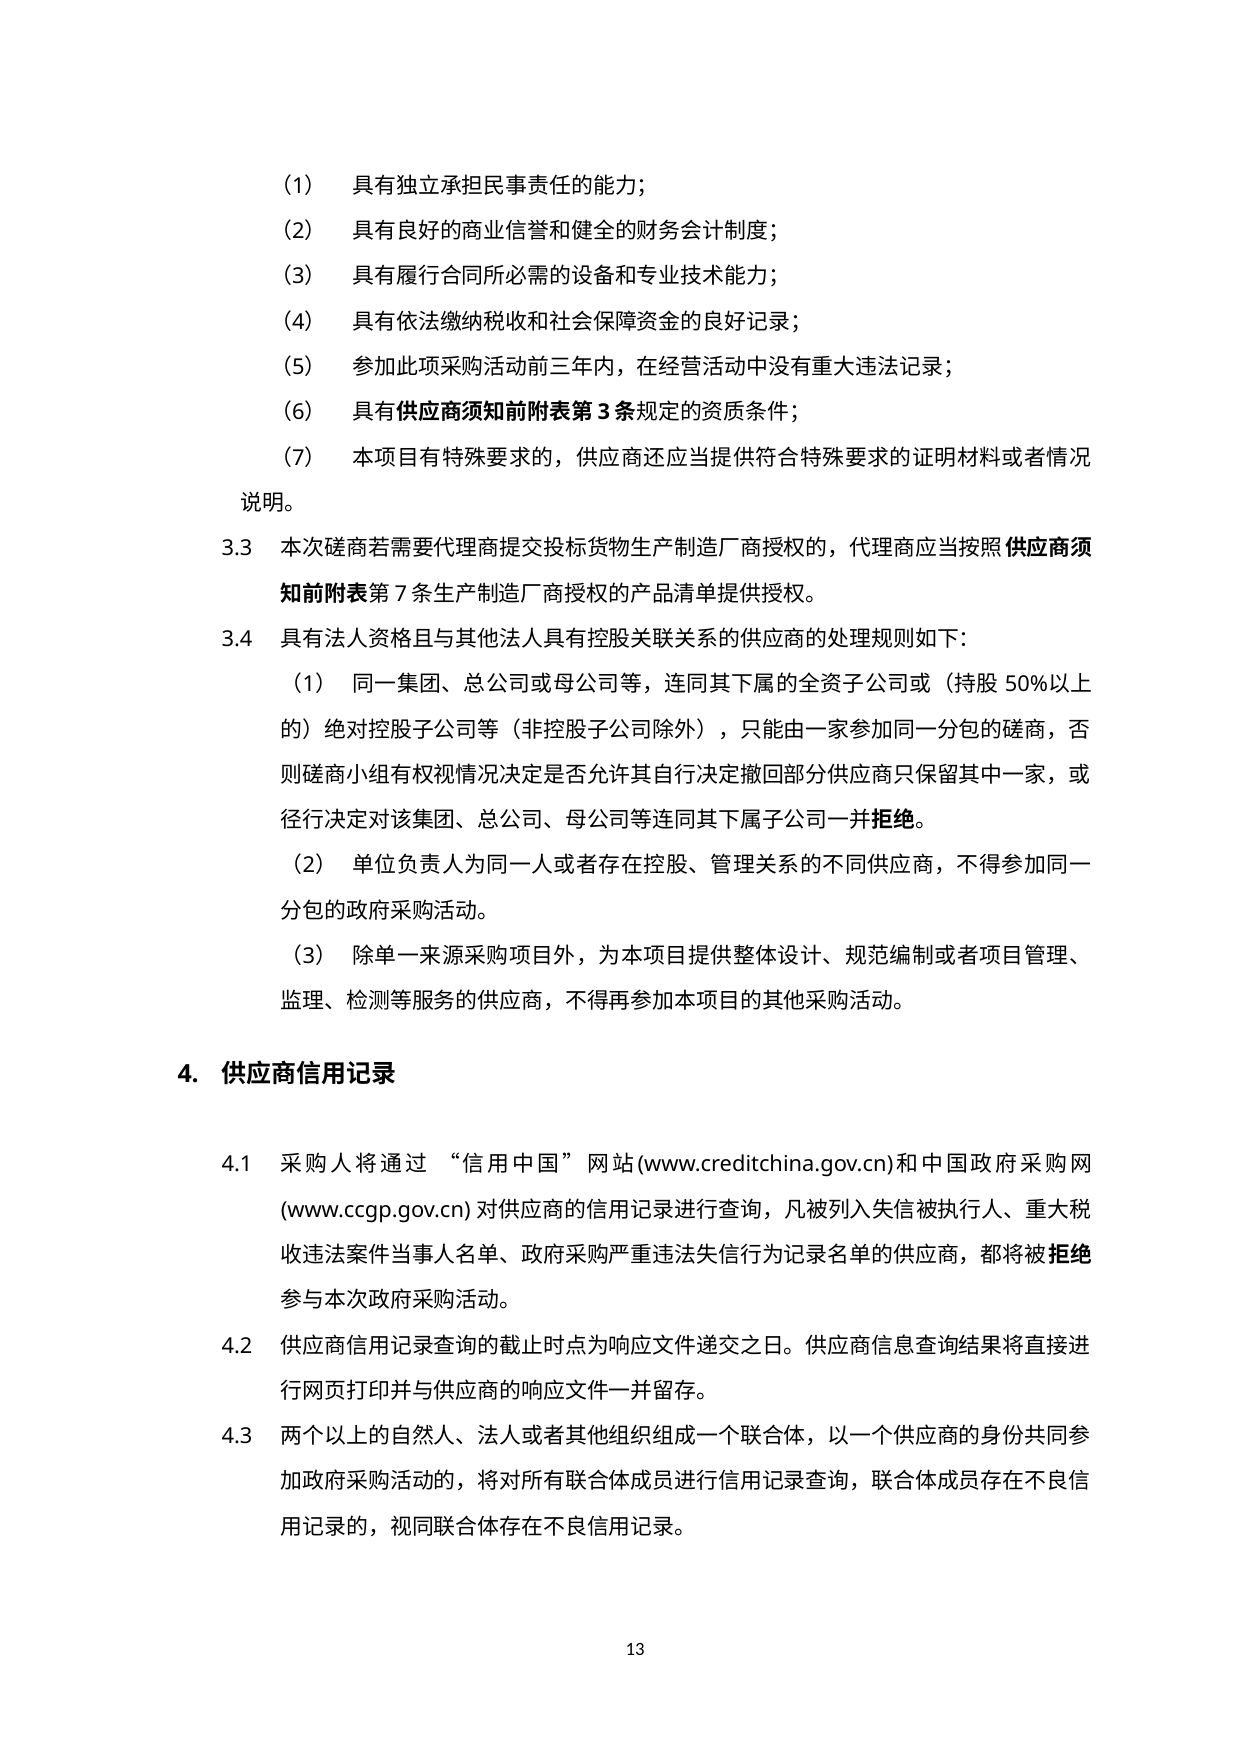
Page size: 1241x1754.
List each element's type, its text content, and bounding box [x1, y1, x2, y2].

list （2） 单位负责人为同一人或者存在控股、管理关系的不同供应商，不得参加同一分包的政府采购活动。 [281, 841, 1092, 931]
list 具有良好的商业信誉和健全的财务会计制度； [240, 206, 1092, 252]
list 具有依法缴纳税收和社会保障资金的良好记录； [240, 297, 1092, 342]
list 具有供应商须知前附表第3条规定的资质条件； [240, 388, 1092, 433]
list 参加此项采购活动前三年内，在经营活动中没有重大违法记录； [240, 342, 1092, 388]
list 本次磋商若需要代理商提交投标货物生产制造厂商授权的，代理商应当按照供应商须知前附表第7条生产制造厂商授权的产品清单提供授权。 [221, 523, 1092, 614]
list 两个以上的自然人、法人或者其他组织组成一个联合体，以一个供应商的身份共同参加政府采购活动的，将对所有联合体成员进行信用记录查询，联合体成员存在不良信用记录的，视同联合体存在不良信用记录。 [221, 1411, 1092, 1547]
list 具有法人资格且与其他法人具有控股关联关系的供应商的处理规则如下： [221, 614, 1092, 659]
list （3） 除单一来源采购项目外，为本项目提供整体设计、规范编制或者项目管理、监理、检测等服务的供应商，不得再参加本项目的其他采购活动。 [281, 931, 1092, 1022]
list （1） 同一集团、总公司或母公司等，连同其下属的全资子公司或（持股50%以上的）绝对控股子公司等（非控股子公司除外），只能由一家参加同一分包的磋商，否则磋商小组有权视情况决定是否允许其自行决定撤回部分供应商只保留其中一家，或径行决定对该集团、总公司、母公司等连同其下属子公司一并拒绝。 [281, 659, 1092, 841]
list 具有独立承担民事责任的能力； [240, 161, 1092, 206]
list 采购人将通过 “信用中国”网站(www.creditchina.gov.cn)和中国政府采购网(www.ccgp.gov.cn) 对供应商的信用记录进行查询，凡被列入失信被执行人、重大税收违法案件当事人名单、政府采购严重违法失信行为记录名单的供应商，都将被拒绝参与本次政府采购活动。 [221, 1139, 1092, 1321]
list 本项目有特殊要求的，供应商还应当提供符合特殊要求的证明材料或者情况说明。 [240, 433, 1092, 523]
list 供应商信用记录查询的截止时点为响应文件递交之日。供应商信息查询结果将直接进行网页打印并与供应商的响应文件一并留存。 [221, 1321, 1092, 1411]
list 具有履行合同所必需的设备和专业技术能力； [240, 252, 1092, 297]
subtitle 供应商信用记录 [177, 1049, 1092, 1094]
